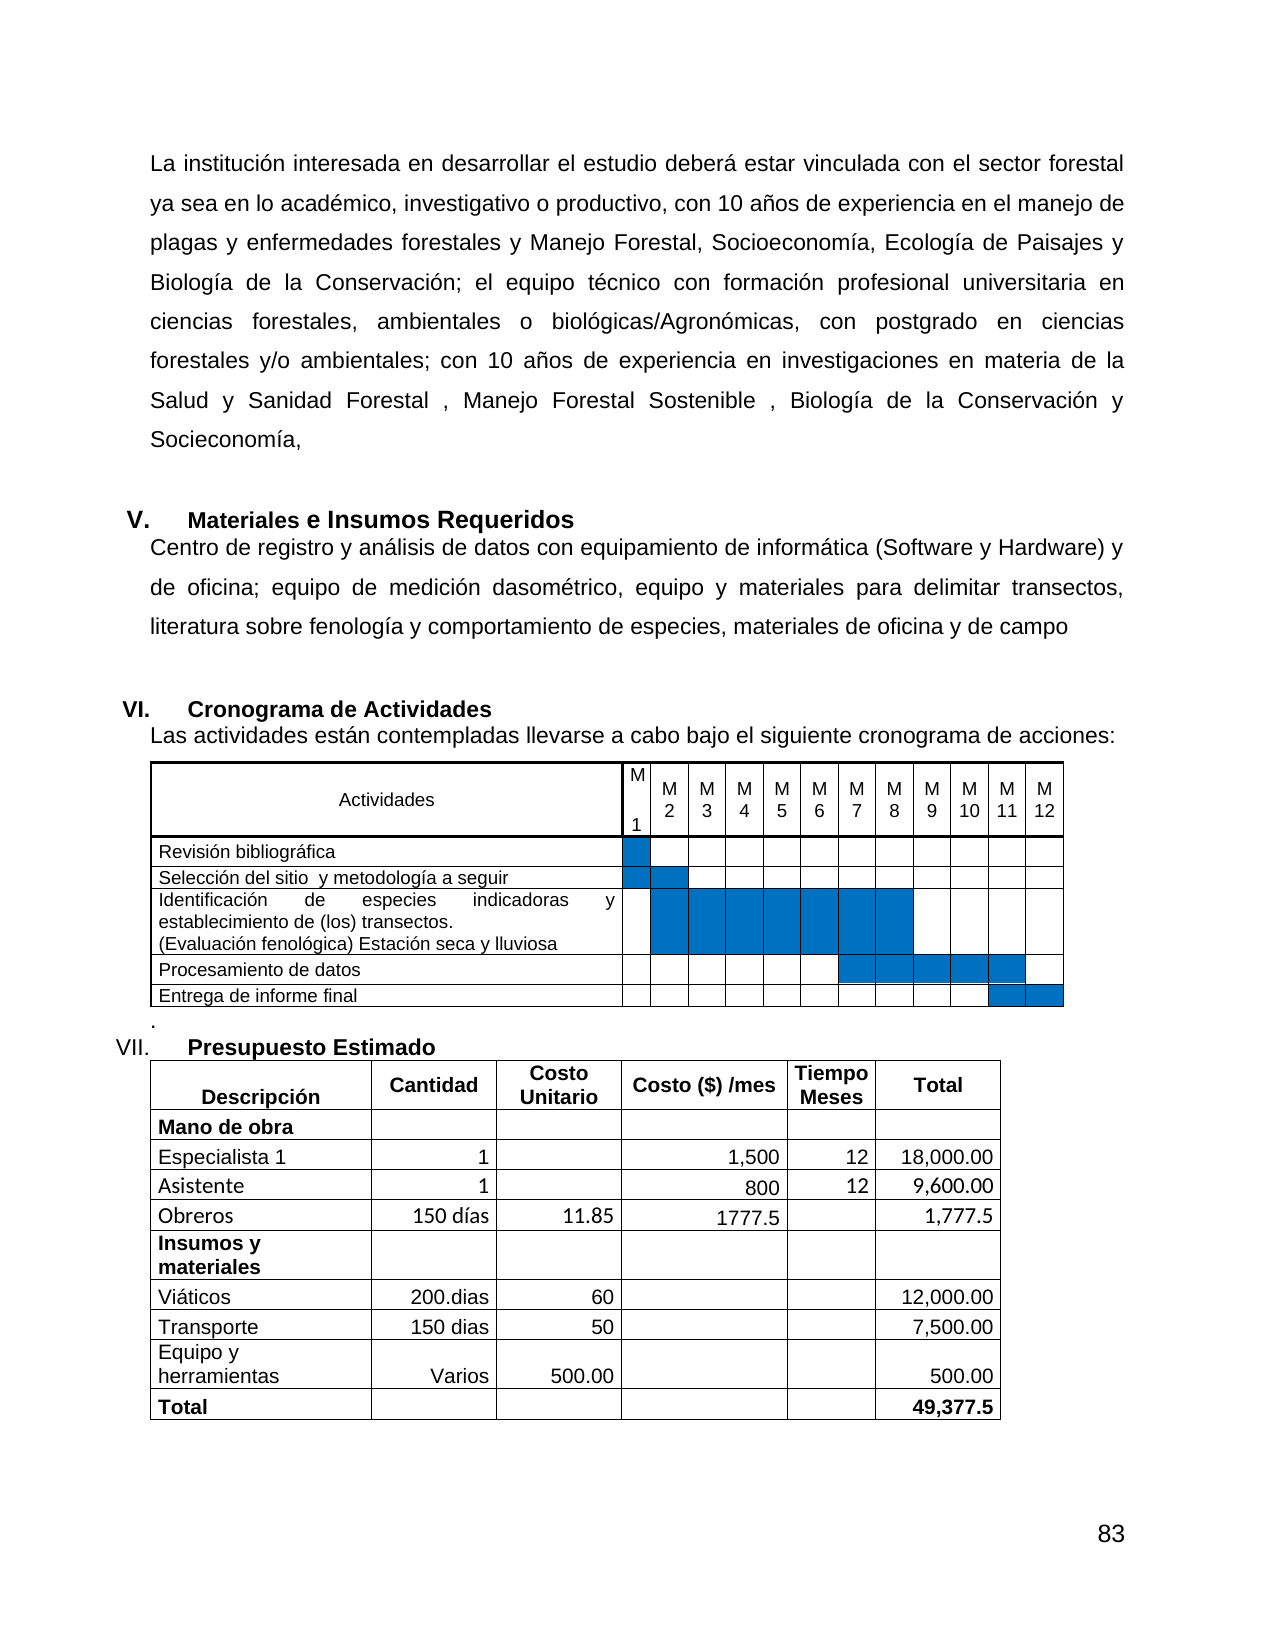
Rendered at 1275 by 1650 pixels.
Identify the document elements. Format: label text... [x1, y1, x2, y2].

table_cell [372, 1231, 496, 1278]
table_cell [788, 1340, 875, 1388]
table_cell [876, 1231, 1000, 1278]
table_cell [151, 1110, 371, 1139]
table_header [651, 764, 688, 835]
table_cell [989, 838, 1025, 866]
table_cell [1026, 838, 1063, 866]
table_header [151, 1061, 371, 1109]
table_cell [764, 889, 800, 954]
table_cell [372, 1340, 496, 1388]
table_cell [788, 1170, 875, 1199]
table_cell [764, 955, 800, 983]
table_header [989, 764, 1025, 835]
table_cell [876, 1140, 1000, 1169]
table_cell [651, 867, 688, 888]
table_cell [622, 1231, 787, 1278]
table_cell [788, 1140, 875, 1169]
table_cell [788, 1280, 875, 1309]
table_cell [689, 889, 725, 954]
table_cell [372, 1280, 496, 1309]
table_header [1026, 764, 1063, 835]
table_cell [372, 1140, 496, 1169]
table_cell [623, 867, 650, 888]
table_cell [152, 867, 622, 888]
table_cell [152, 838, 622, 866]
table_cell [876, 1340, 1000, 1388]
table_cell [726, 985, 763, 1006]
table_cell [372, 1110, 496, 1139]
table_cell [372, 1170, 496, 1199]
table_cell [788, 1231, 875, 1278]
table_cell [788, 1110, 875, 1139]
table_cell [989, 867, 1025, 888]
list Cronograma de Actividades [150, 696, 1125, 722]
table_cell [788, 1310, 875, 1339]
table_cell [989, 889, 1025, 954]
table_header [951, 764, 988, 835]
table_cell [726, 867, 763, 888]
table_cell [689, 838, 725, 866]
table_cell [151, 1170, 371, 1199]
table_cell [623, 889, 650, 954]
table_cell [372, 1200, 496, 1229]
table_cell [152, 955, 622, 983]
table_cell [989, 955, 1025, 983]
text Centro de registro y análisis de datos con equipamiento de informática (Software y Hardware) y de oficina; equipo de medición dasométrico, equipo y materiales para delimitar transectos, literatura sobre fenología y comportamiento de especies, materiales de oficina y de campo [150, 534, 1125, 639]
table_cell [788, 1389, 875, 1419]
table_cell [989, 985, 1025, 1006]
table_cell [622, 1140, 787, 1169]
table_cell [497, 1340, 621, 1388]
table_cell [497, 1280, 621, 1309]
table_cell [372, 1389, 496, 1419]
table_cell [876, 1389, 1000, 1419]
text Las actividades están contempladas llevarse a cabo bajo el siguiente cronograma de acciones: [150, 722, 1125, 748]
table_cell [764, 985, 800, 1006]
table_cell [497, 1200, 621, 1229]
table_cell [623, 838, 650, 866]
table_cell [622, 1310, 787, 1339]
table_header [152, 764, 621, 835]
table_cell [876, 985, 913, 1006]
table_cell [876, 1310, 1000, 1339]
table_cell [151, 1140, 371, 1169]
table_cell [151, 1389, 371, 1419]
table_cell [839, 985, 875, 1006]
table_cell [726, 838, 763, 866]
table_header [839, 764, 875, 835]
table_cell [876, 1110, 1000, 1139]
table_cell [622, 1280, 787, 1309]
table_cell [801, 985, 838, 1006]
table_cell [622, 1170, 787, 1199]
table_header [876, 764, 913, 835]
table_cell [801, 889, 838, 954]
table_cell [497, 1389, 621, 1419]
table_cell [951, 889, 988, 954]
list Presupuesto Estimado [150, 1033, 1125, 1060]
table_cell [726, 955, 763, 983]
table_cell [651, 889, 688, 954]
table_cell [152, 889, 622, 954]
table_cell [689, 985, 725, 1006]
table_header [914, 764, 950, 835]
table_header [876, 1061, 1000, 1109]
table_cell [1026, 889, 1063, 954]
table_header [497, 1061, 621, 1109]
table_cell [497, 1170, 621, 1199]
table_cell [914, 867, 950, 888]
text La institución interesada en desarrollar el estudio deberá estar vinculada con el sector forestal ya sea en lo académico, investigativo o productivo, con 10 años de experiencia en el manejo de plagas y enfermedades forestales y Manejo Forestal, Socioeconomía, Ecología de Paisajes y Biología de la Conservación; el equipo técnico con formación profesional universitaria en ciencias forestales, ambientales o biológicas/Agronómicas, con postgrado en ciencias forestales y/o ambientales; con 10 años de experiencia en investigaciones en materia de la Salud y Sanidad Forestal , Manejo Forestal Sostenible , Biología de la Conservación y Socieconomía, [150, 150, 1125, 453]
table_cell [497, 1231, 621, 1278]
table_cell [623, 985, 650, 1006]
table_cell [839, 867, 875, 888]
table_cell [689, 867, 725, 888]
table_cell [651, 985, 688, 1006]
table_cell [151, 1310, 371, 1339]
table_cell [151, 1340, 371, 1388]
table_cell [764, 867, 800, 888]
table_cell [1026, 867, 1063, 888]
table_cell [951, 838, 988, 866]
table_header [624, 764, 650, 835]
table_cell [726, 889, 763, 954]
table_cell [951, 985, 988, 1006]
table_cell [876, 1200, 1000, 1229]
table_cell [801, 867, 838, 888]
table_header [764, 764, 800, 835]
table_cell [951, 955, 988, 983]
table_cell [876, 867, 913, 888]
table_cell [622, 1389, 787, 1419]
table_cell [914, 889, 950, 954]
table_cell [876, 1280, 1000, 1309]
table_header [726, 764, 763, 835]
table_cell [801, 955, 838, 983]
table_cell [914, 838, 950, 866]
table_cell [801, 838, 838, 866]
text . [150, 1007, 1125, 1033]
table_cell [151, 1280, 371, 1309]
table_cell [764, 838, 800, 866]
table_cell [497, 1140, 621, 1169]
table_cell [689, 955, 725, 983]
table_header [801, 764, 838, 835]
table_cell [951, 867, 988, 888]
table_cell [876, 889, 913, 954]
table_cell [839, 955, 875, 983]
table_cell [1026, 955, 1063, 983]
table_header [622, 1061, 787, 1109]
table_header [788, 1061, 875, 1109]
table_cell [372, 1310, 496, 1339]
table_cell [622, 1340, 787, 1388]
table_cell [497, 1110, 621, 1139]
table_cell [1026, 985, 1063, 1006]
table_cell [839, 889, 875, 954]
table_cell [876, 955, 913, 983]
list Materiales e Insumos Requeridos [150, 505, 1125, 534]
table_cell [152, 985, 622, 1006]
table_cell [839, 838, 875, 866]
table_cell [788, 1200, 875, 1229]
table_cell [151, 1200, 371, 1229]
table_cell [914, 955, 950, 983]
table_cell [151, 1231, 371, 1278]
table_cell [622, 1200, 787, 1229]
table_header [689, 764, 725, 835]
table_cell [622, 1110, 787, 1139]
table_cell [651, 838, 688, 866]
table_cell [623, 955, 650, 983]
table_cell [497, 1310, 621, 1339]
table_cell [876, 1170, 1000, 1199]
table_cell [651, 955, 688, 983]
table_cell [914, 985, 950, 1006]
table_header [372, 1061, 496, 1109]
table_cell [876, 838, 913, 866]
